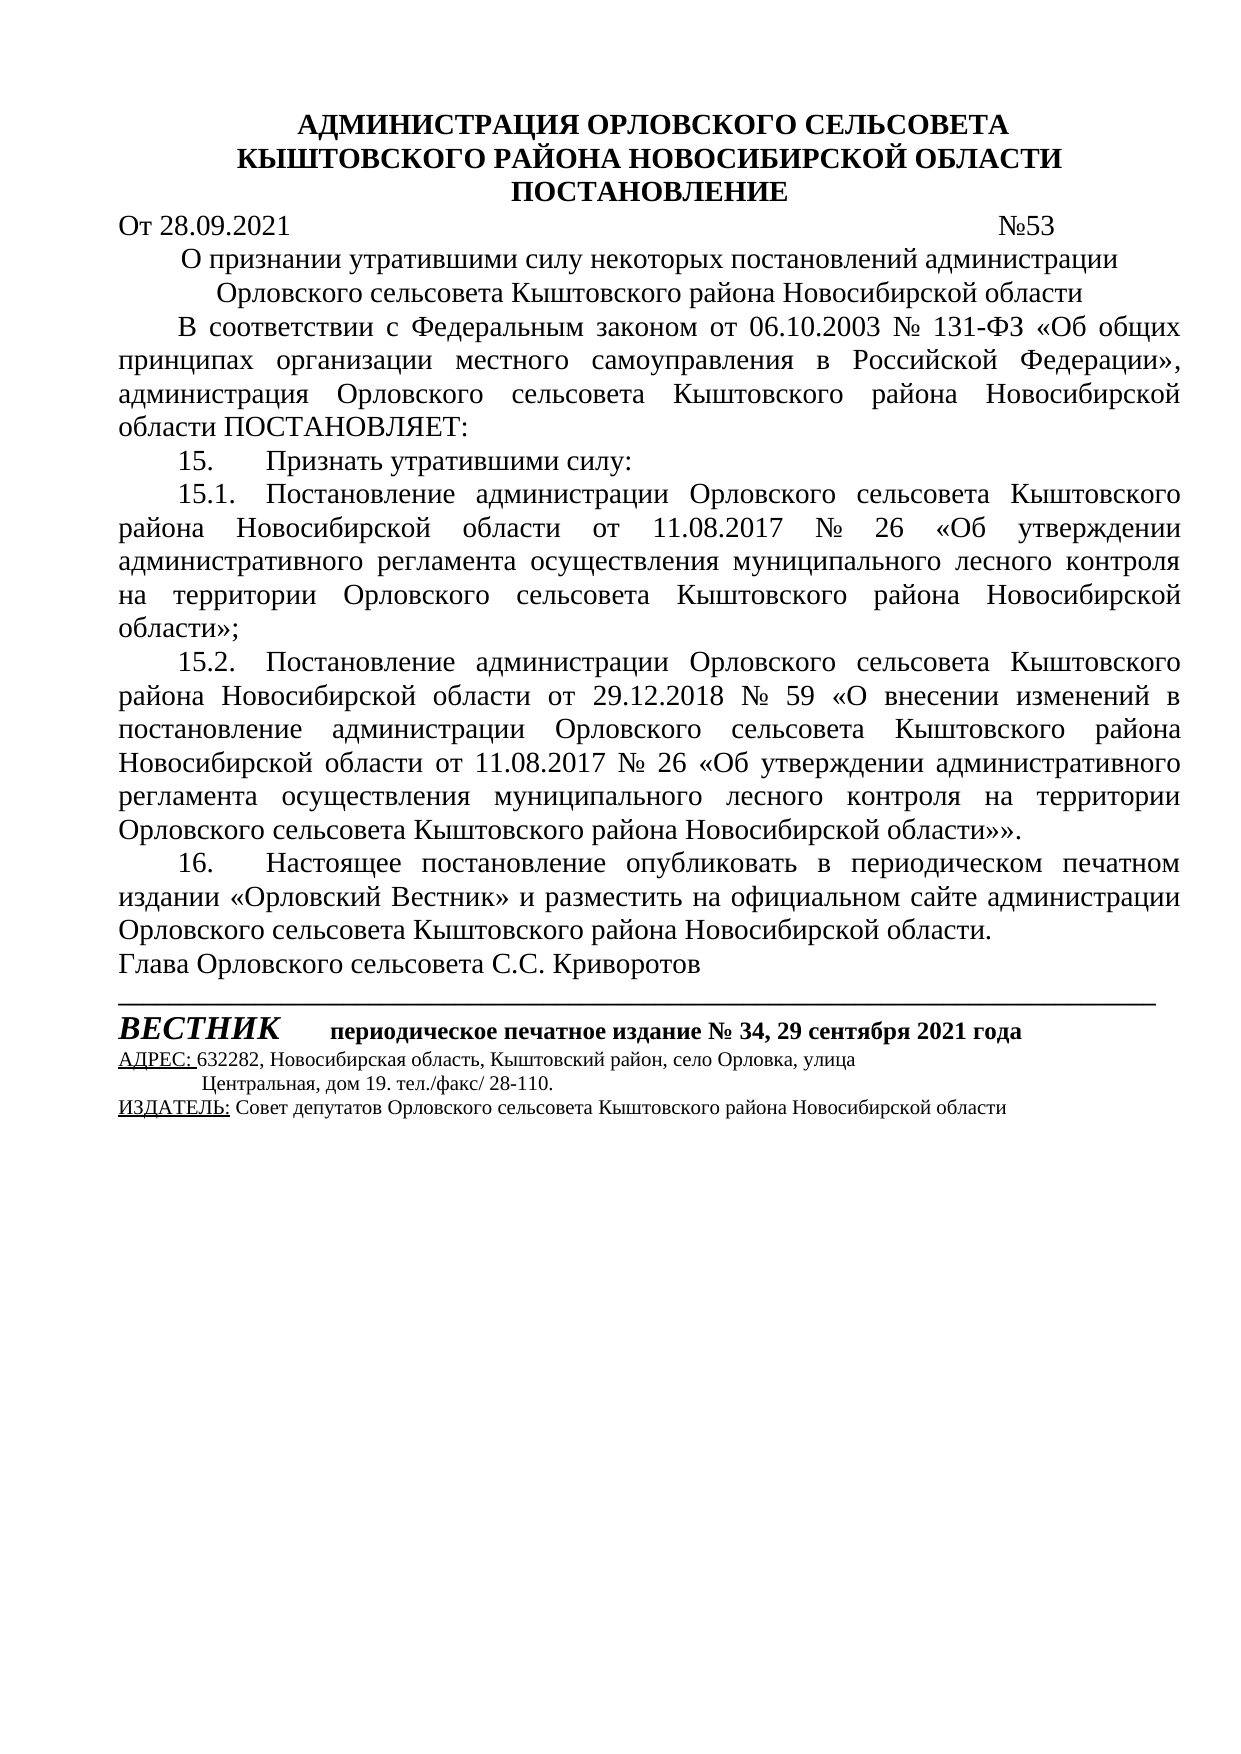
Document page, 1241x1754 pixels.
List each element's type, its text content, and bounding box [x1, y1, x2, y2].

list Постановление администрации Орловского сельсовета Кыштовского района Новосибирской области от 29.12.2018 № 59 «О внесении изменений в постановление администрации Орловского сельсовета Кыштовского района Новосибирской области от 11.08.2017 № 26 «Об утверждении административного регламента осуществления муниципального лесного контроля на территории Орловского сельсовета Кыштовского района Новосибирской области»». [118, 644, 1181, 845]
list Настоящее постановление опубликовать в периодическом печатном издании «Орловский Вестник» и разместить на официальном сайте администрации Орловского сельсовета Кыштовского района Новосибирской области. [118, 845, 1181, 946]
text От 28.09.2021 №53 [118, 208, 1181, 242]
text В соответствии с Федеральным законом от 06.10.2003 № 131-ФЗ «Об общих принципах организации местного самоуправления в Российской Федерации», администрация Орловского сельсовета Кыштовского района Новосибирской области ПОСТАНОВЛЯЕТ: [118, 309, 1181, 443]
text АДРЕС: 632282, Новосибирская область, Кыштовский район, село Орловка, улица [118, 1047, 1181, 1071]
text КЫШТОВСКОГО РАЙОНА НОВОСИБИРСКОЙ ОБЛАСТИ [118, 141, 1181, 174]
text ___________________________________________________________________________________ [118, 979, 1181, 1008]
list Признать утратившими силу: [118, 443, 1181, 476]
text О признании утратившими силу некоторых постановлений администрации Орловского сельсовета Кыштовского района Новосибирской области [118, 242, 1181, 309]
text ИЗДАТЕЛЬ: Совет депутатов Орловского сельсовета Кыштовского района Новосибирской области [118, 1095, 1181, 1119]
text Центральная, дом 19. тел./факс/ 28-110. [118, 1071, 1181, 1095]
text АДМИНИСТРАЦИЯ ОРЛОВСКОГО СЕЛЬСОВЕТА [118, 107, 1181, 141]
text Глава Орловского сельсовета С.С. Криворотов [118, 946, 1181, 979]
list Постановление администрации Орловского сельсовета Кыштовского района Новосибирской области от 11.08.2017 № 26 «Об утверждении административного регламента осуществления муниципального лесного контроля на территории Орловского сельсовета Кыштовского района Новосибирской области»; [118, 476, 1181, 644]
text ПОСТАНОВЛЕНИЕ [118, 174, 1181, 208]
text ВЕСТНИК периодическое печатное издание № 34, 29 сентября 2021 года [118, 1008, 1181, 1047]
